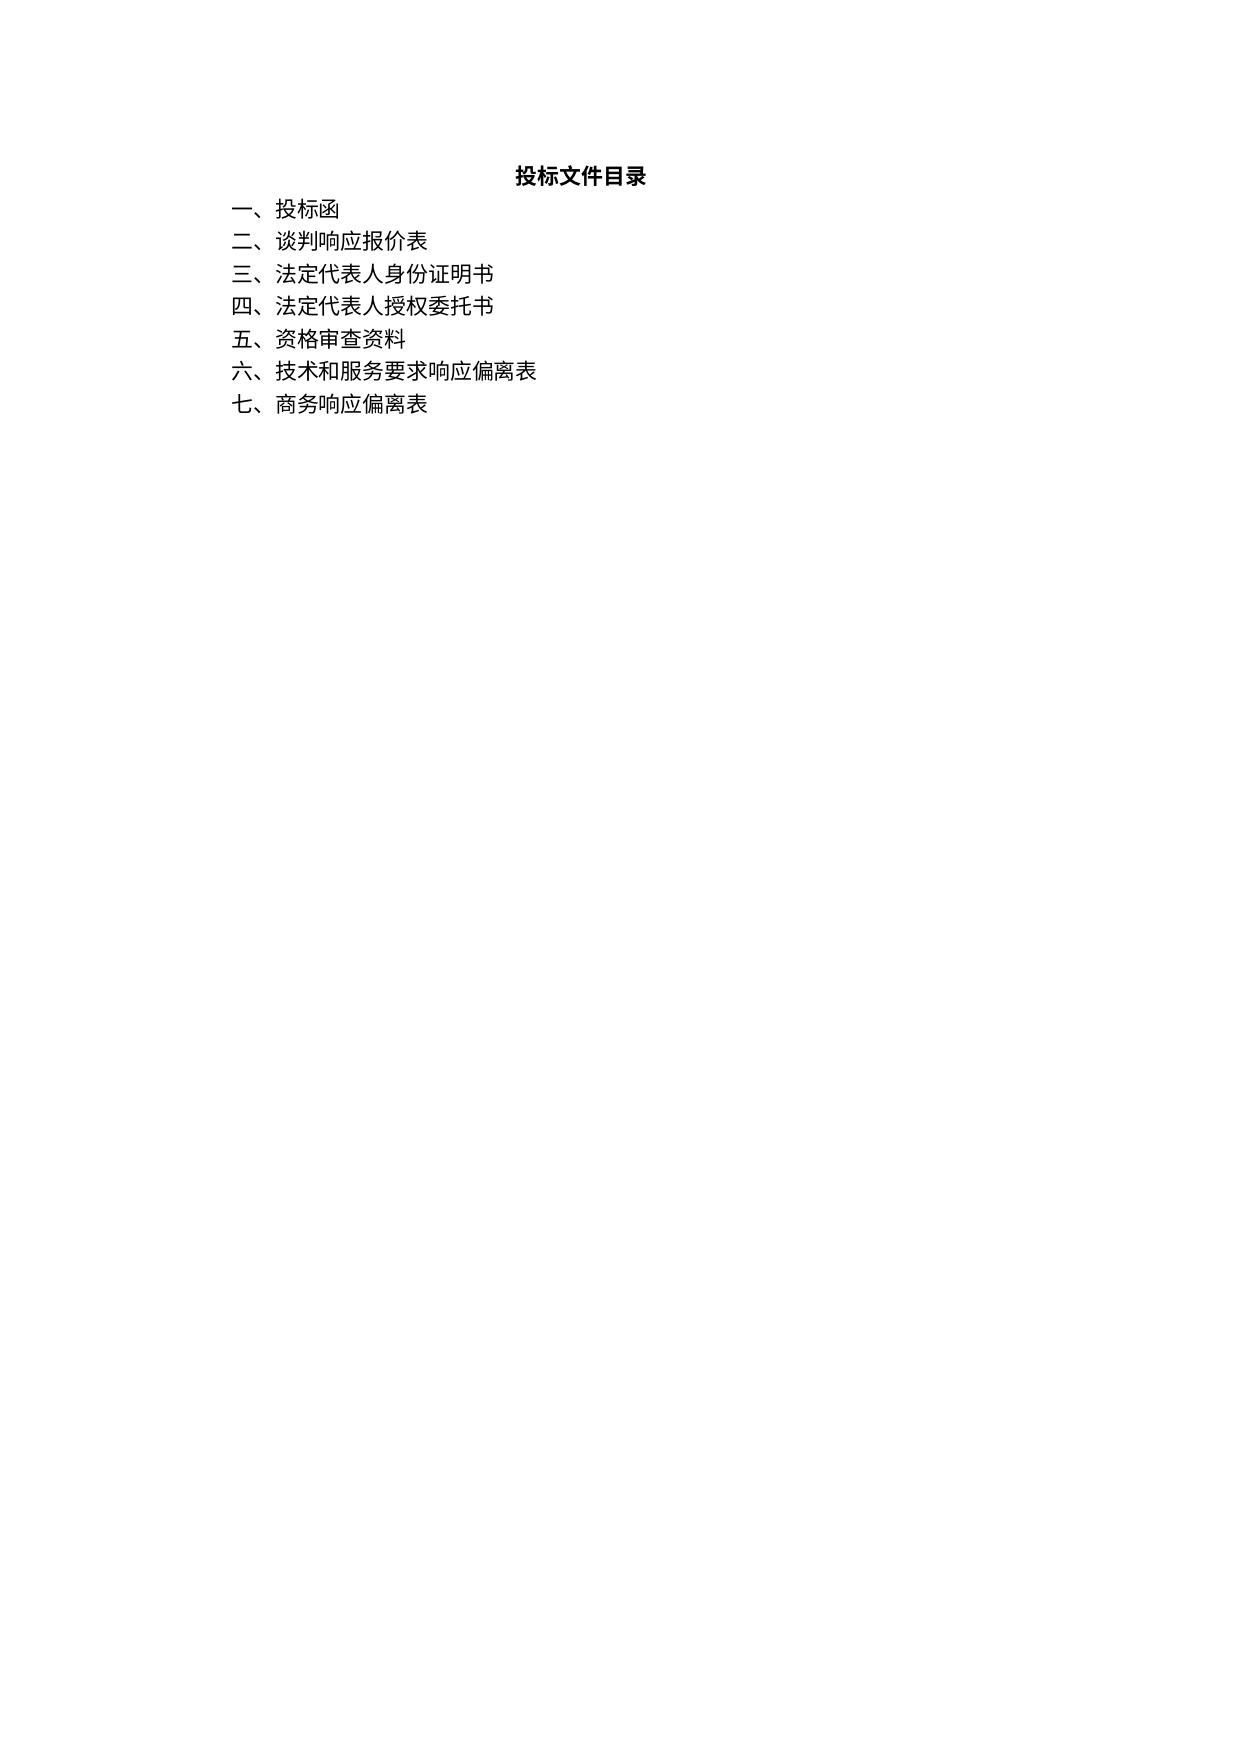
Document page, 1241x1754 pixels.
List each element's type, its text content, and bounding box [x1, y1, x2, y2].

text 二、谈判响应报价表 [231, 224, 1053, 256]
text 一、投标函 [231, 191, 1053, 224]
text 五、资格审查资料 [231, 321, 1053, 354]
text 四、法定代表人授权委托书 [231, 289, 1053, 321]
text 投标文件目录 [187, 159, 1053, 191]
text 七、商务响应偏离表 [231, 386, 1053, 419]
text 六、技术和服务要求响应偏离表 [231, 354, 1053, 386]
text 三、法定代表人身份证明书 [231, 256, 1053, 289]
